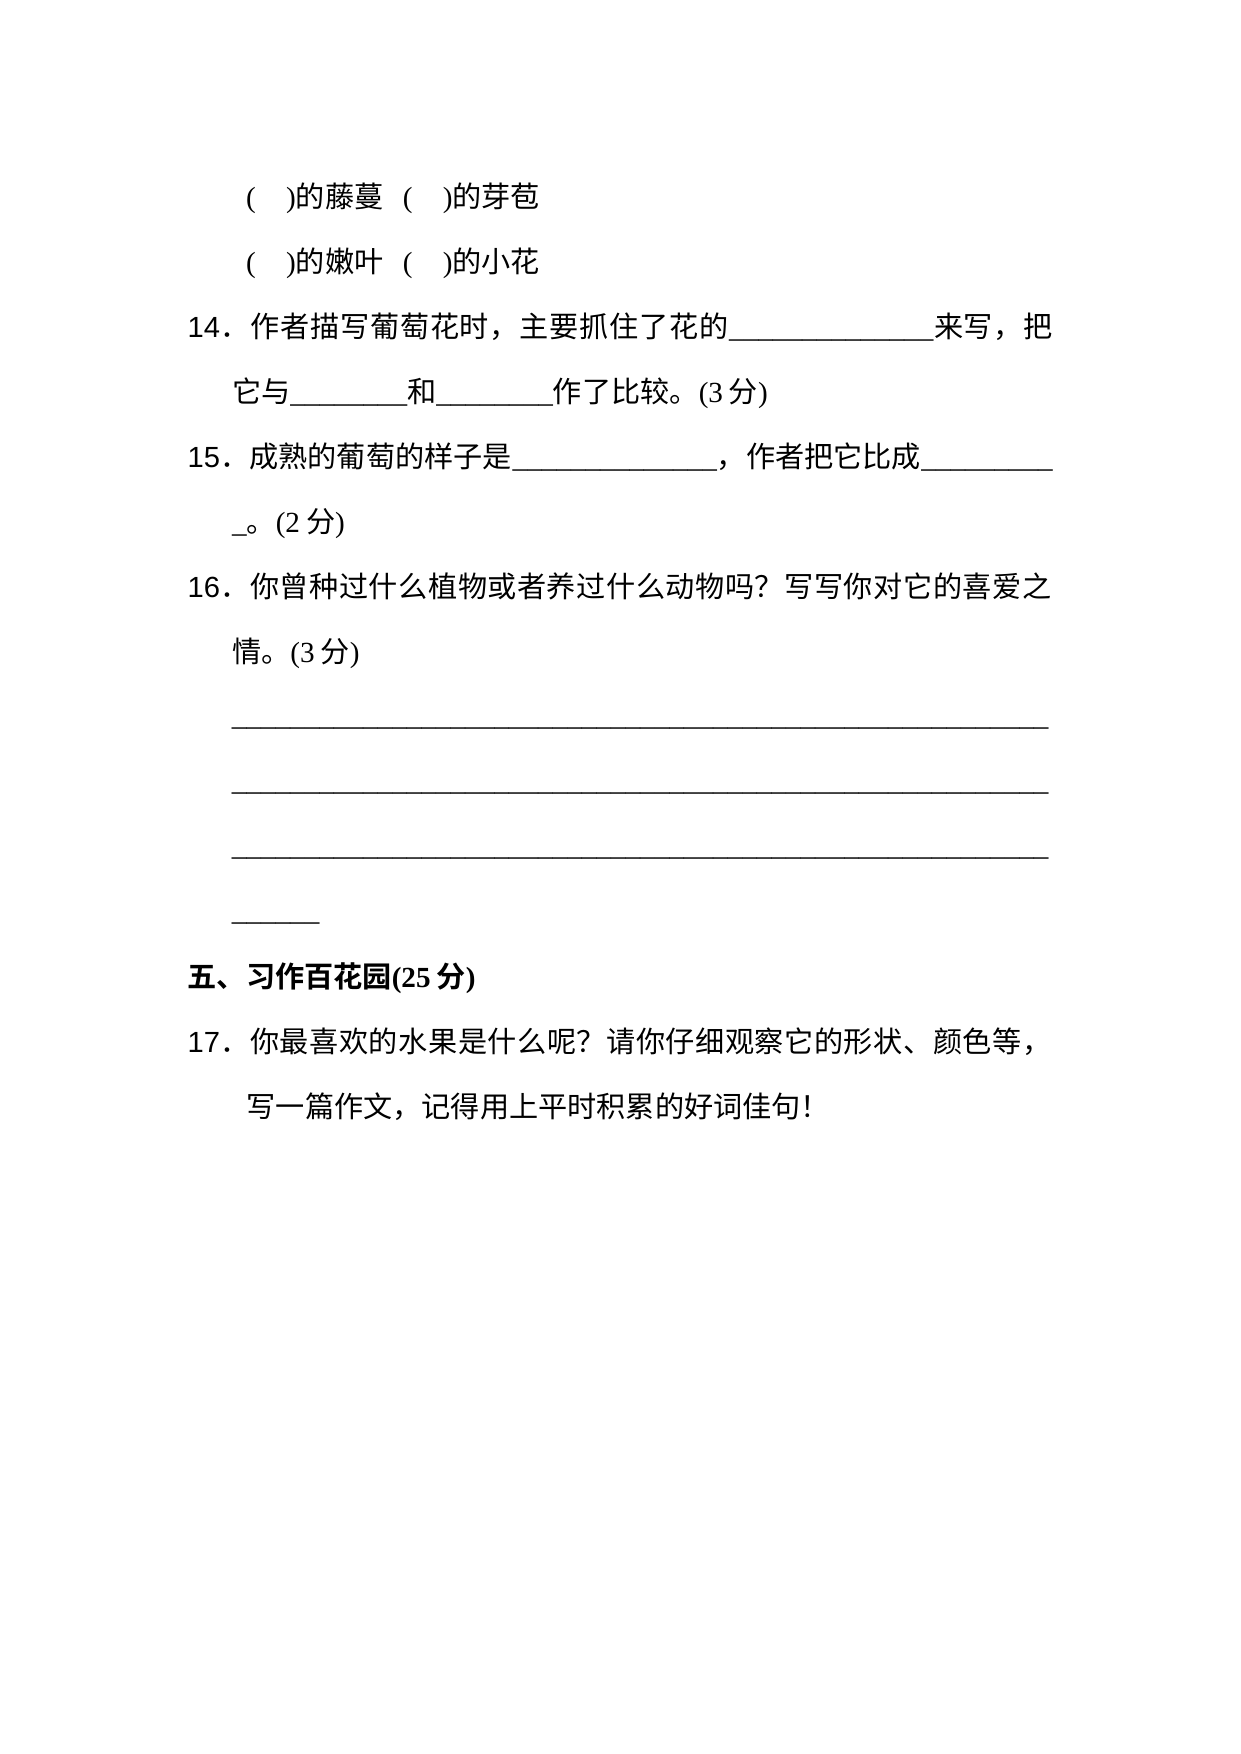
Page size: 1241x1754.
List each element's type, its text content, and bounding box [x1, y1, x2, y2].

text ( )的嫩叶 ( )的小花 [187, 227, 1053, 292]
text 16．你曾种过什么植物或者养过什么动物吗？写写你对它的喜爱之情。(3分) [187, 552, 1053, 682]
text ( )的藤蔓 ( )的芽苞 [187, 162, 1053, 227]
text 五、习作百花园(25分) [187, 942, 1053, 1007]
text 14．作者描写葡萄花时，主要抓住了花的______________来写，把它与________和________作了比较。(3分) [187, 292, 1053, 422]
text 15．成熟的葡萄的样子是______________，作者把它比成__________。(2分) [187, 422, 1053, 552]
text 17．你最喜欢的水果是什么呢？请你仔细观察它的形状、颜色等，写一篇作文，记得用上平时积累的好词佳句！ [187, 1007, 1053, 1137]
text ______________________________________________________________________________________________________________________________________________________________________________ [232, 682, 1053, 942]
